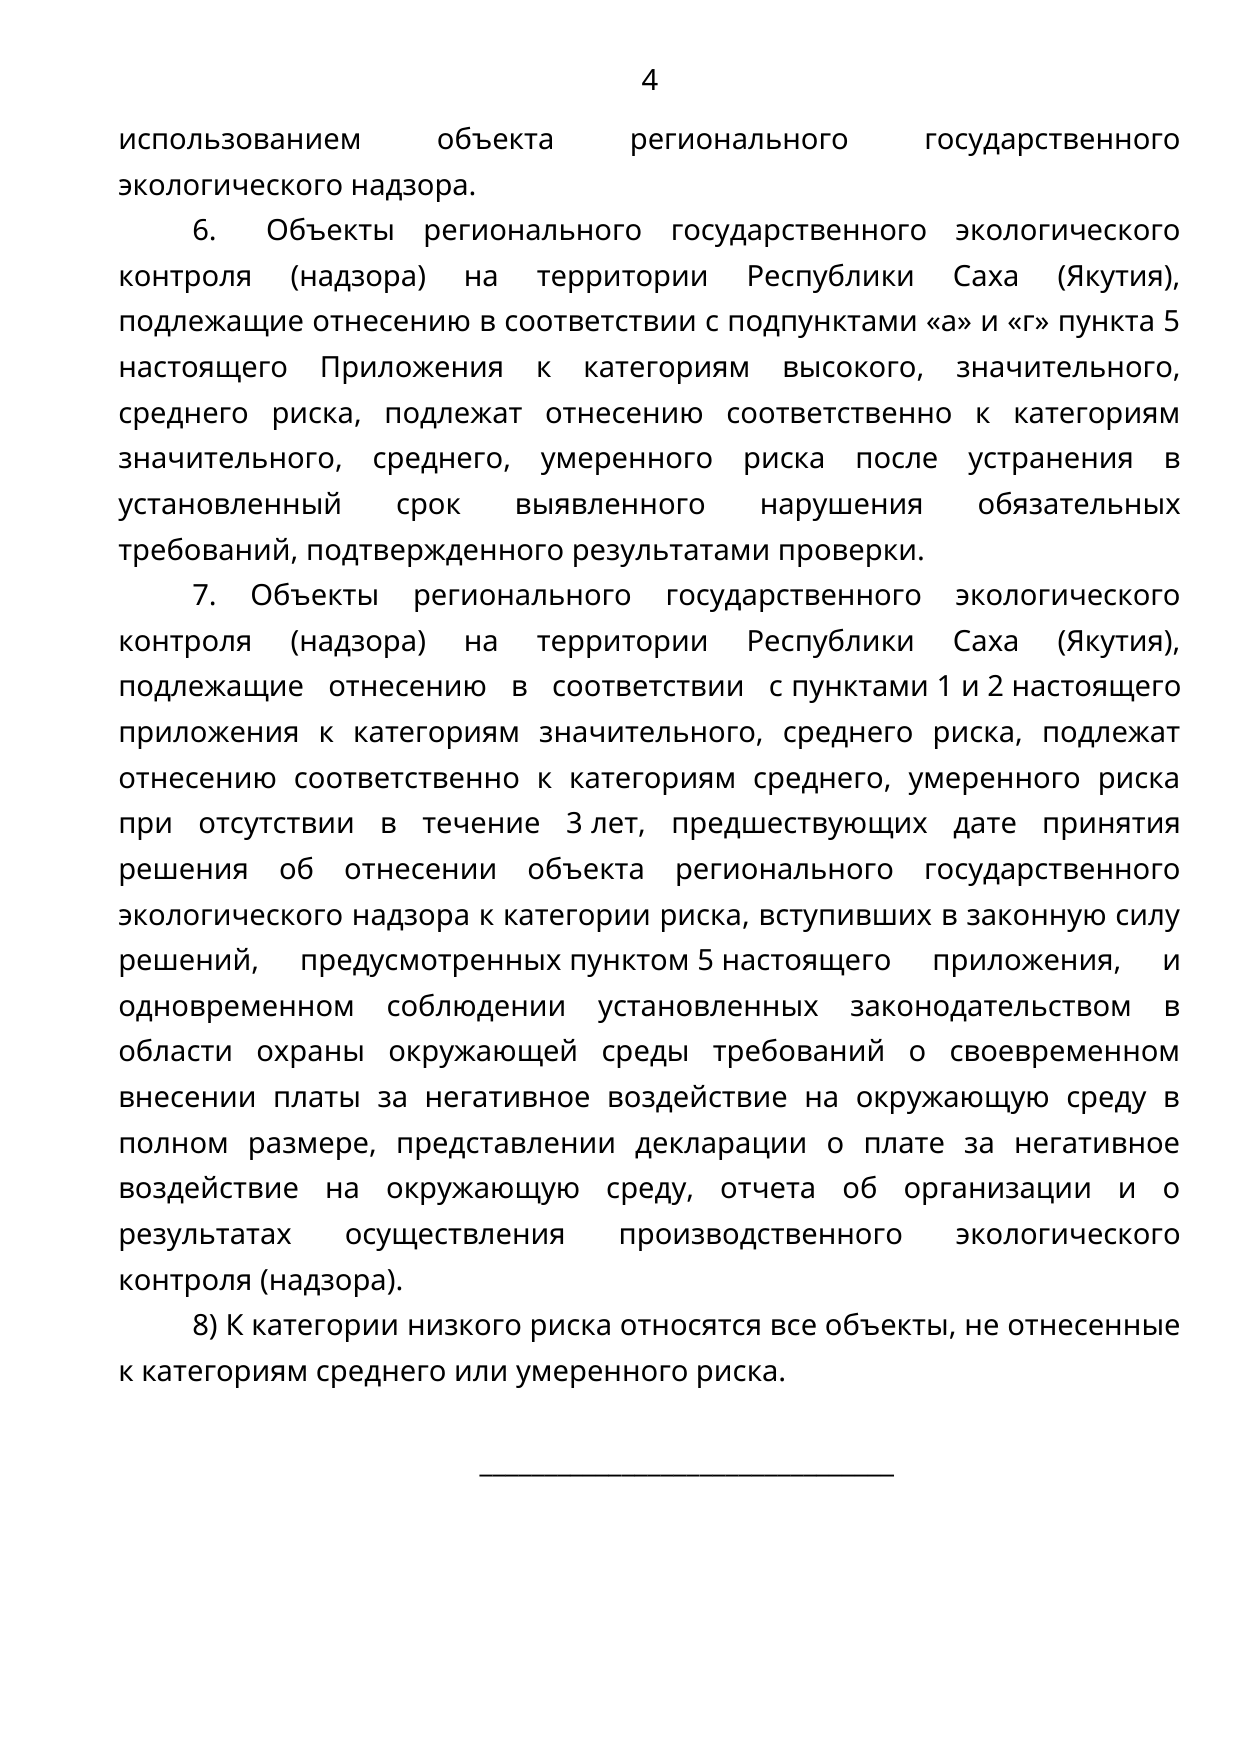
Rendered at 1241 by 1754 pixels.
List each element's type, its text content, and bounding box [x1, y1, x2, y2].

list Объекты регионального государственного экологического контроля (надзора) на территории Республики Саха (Якутия), подлежащие отнесению в соответствии с подпунктами «а» и «г» пункта 5 настоящего Приложения к категориям высокого, значительного, среднего риска, подлежат отнесению соответственно к категориям значительного, среднего, умеренного риска после устранения в установленный срок выявленного нарушения обязательных требований, подтвержденного результатами проверки. [118, 209, 1181, 568]
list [118, 118, 1181, 203]
text 8) К категории низкого риска относятся все объекты, не отнесенные к категориям среднего или умеренного риска. [118, 1304, 1181, 1390]
text ________________________________ [118, 1441, 1181, 1481]
text 7. Объекты регионального государственного экологического контроля (надзора) на территории Республики Саха (Якутия), подлежащие отнесению в соответствии с пунктами 1 и 2 настоящего приложения к категориям значительного, среднего риска, подлежат отнесению соответственно к категориям среднего, умеренного риска при отсутствии в течение 3 лет, предшествующих дате принятия решения об отнесении объекта регионального государственного экологического надзора к категории риска, вступивших в законную силу решений, предусмотренных пунктом 5 настоящего приложения, и одновременном соблюдении установленных законодательством в области охраны окружающей среды требований о своевременном внесении платы за негативное воздействие на окружающую среду в полном размере, представлении декларации о плате за негативное воздействие на окружающую среду, отчета об организации и о результатах осуществления производственного экологического контроля (надзора). [118, 574, 1181, 1298]
